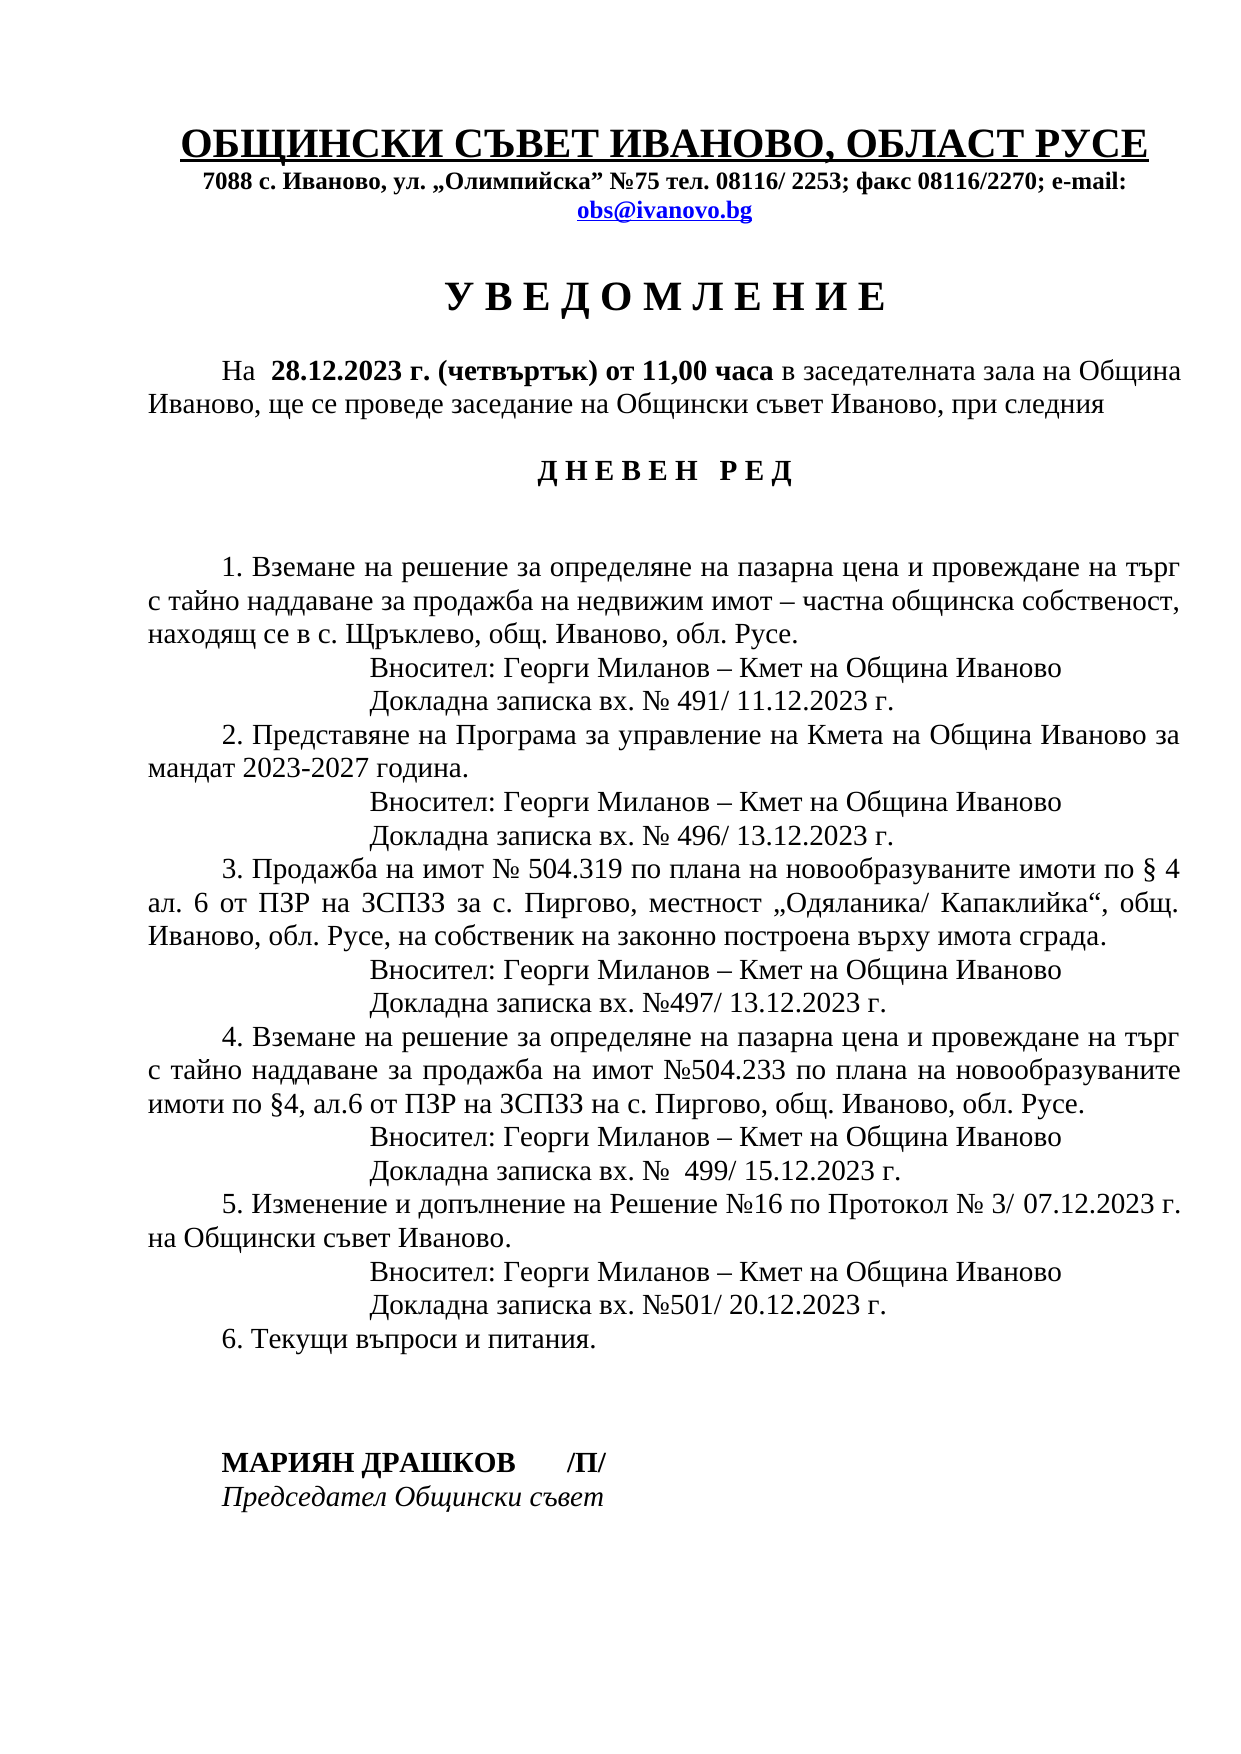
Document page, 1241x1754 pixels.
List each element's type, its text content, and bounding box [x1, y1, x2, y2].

text Докладна записка вх. № 496/ 13.12.2023 г. [148, 818, 1181, 851]
text Д Н Е В Е Н Р Е Д [148, 453, 1181, 487]
text МАРИЯН ДРАШКОВ /П/ [148, 1445, 1181, 1479]
text Докладна записка вх. № 491/ 11.12.2023 г. [148, 683, 1181, 717]
text 5. Изменение и допълнение на Решение №16 по Протокол № 3/ 07.12.2023 г. на Общински съвет Иваново. [148, 1187, 1181, 1254]
text 7088 с. Иваново, ул. „Олимпийска” №75 тел. 08116/ 2253; факс 08116/2270; e-mail: obs@ivanovo.bg [148, 166, 1181, 223]
text Вносител: Георги Миланов – Кмет на Община Иваново [148, 650, 1181, 683]
text Докладна записка вх. №497/ 13.12.2023 г. [148, 985, 1181, 1019]
text Вносител: Георги Миланов – Кмет на Община Иваново [148, 1254, 1181, 1287]
text 6. Текущи въпроси и питания. [148, 1321, 1181, 1354]
text Вносител: Георги Миланов – Кмет на Община Иваново [148, 1119, 1181, 1153]
text Вносител: Георги Миланов – Кмет на Община Иваново [148, 784, 1181, 818]
text На 28.12.2023 г. (четвъртък) от 11,00 часа в заседателната зала на Община Иваново, ще се проведе заседание на Общински съвет Иваново, при следния [148, 353, 1181, 420]
text 1. Вземане на решение за определяне на пазарна цена и провеждане на търг с тайно наддаване за продажба на недвижим имот – частна общинска собственост, находящ се в с. Щръклево, общ. Иваново, обл. Русе. [148, 549, 1181, 650]
text У В Е Д О М Л Е Н И Е [148, 271, 1181, 319]
text Вносител: Георги Миланов – Кмет на Община Иваново [148, 952, 1181, 985]
text Председател Общински съвет [148, 1479, 1181, 1512]
text 3. Продажба на имот № 504.319 по плана на новообразуваните имоти по § 4 ал. 6 от ПЗР на ЗСПЗЗ за с. Пиргово, местност „Одяланика/ Капаклийка“, общ. Иваново, обл. Русе, на собственик на законно построена върху имота сграда. [148, 851, 1181, 952]
text Докладна записка вх. № 499/ 15.12.2023 г. [148, 1153, 1181, 1187]
text 4. Вземане на решение за определяне на пазарна цена и провеждане на търг с тайно наддаване за продажба на имот №504.233 по плана на новообразуваните имоти по §4, ал.6 от ПЗР на ЗСПЗЗ на с. Пиргово, общ. Иваново, обл. Русе. [148, 1019, 1181, 1119]
text Докладна записка вх. №501/ 20.12.2023 г. [148, 1287, 1181, 1321]
text 2. Представяне на Програма за управление на Кмета на Община Иваново за мандат 2023-2027 година. [148, 717, 1181, 784]
text ОБЩИНСКИ СЪВЕТ ИВАНОВО, ОБЛАСТ РУСЕ [148, 118, 1181, 166]
